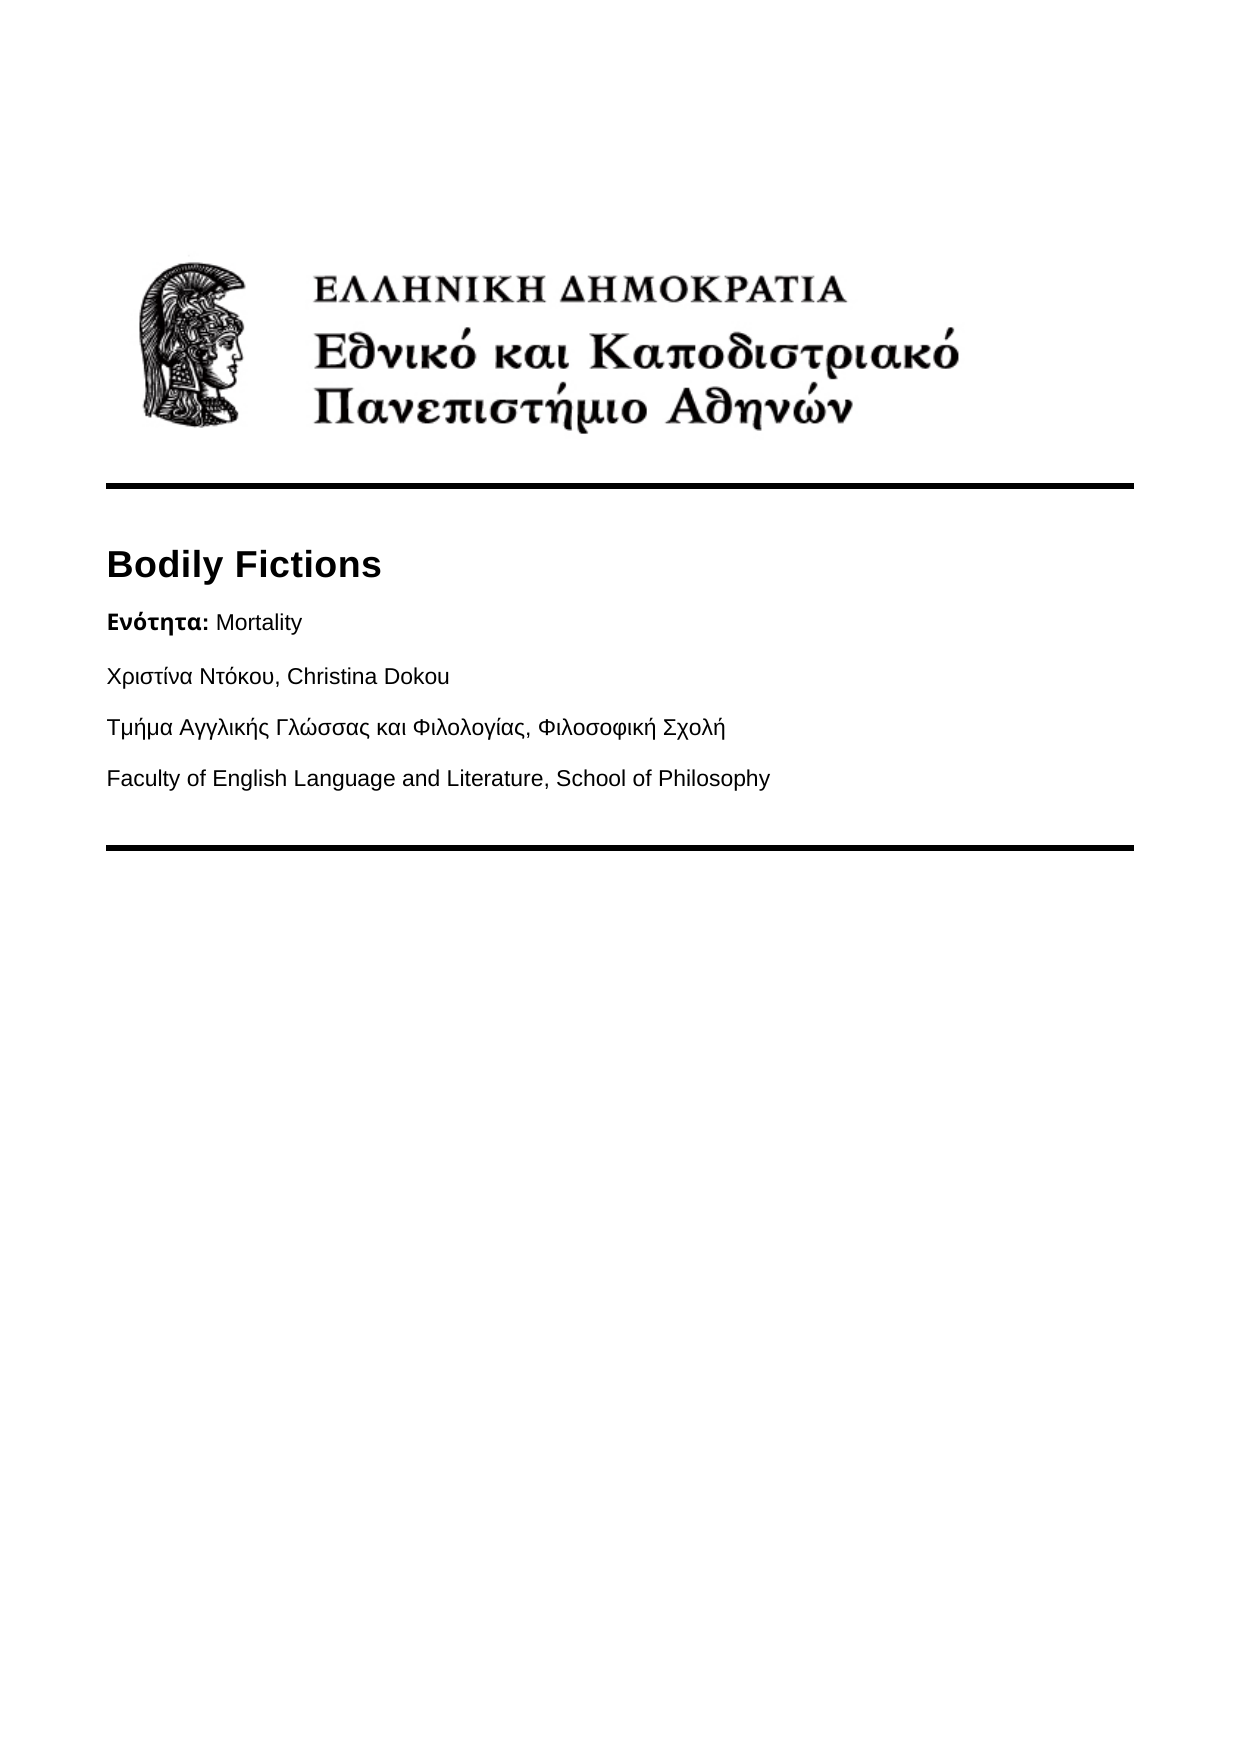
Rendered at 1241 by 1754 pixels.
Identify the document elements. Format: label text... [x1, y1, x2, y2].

text Bodily Fictions [106, 542, 1134, 586]
text Τμήμα Αγγλικής Γλώσσας και Φιλολογίας, Φιλοσοφική Σχολή [106, 714, 1134, 741]
text Χριστίνα Ντόκου, Christina Dokou [106, 663, 1134, 689]
picture [106, 239, 988, 459]
text Faculty of English Language and Literature, School of Philosophy [106, 765, 1134, 792]
text Ενότητα: Mortality [106, 606, 1134, 638]
